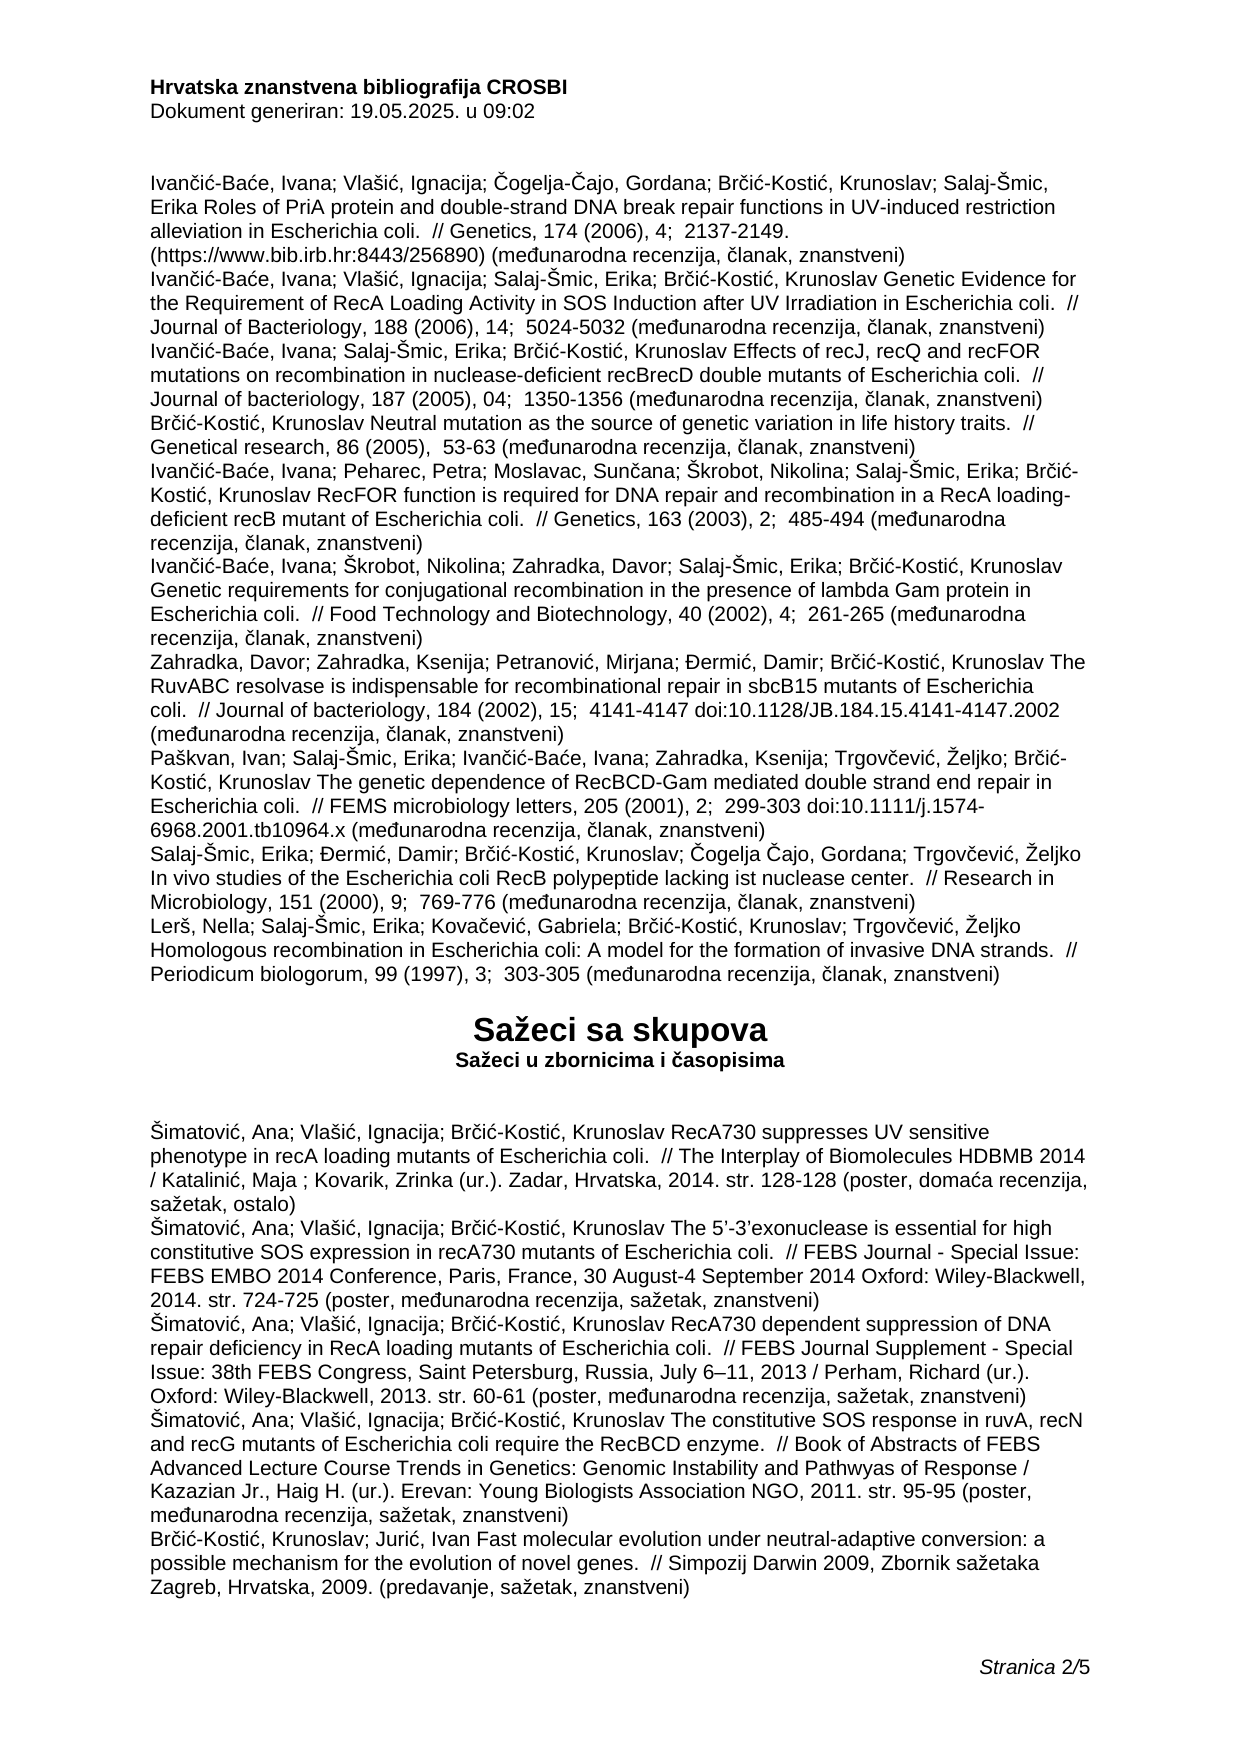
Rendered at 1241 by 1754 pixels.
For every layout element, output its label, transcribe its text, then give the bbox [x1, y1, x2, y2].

text Ivančić-Baće, Ivana; Vlašić, Ignacija; Čogelja-Čajo, Gordana; Brčić-Kostić, Krunoslav; Salaj-Šmic, Erika [150, 171, 1090, 267]
text Zahradka, Davor; Zahradka, Ksenija; Petranović, Mirjana; Đermić, Damir; Brčić-Kostić, Krunoslav [150, 650, 1090, 746]
text Brčić-Kostić, Krunoslav; Jurić, Ivan [150, 1527, 1090, 1599]
text Šimatović, Ana; Vlašić, Ignacija; Brčić-Kostić, Krunoslav [150, 1407, 1090, 1527]
text Šimatović, Ana; Vlašić, Ignacija; Brčić-Kostić, Krunoslav [150, 1120, 1090, 1216]
text Šimatović, Ana; Vlašić, Ignacija; Brčić-Kostić, Krunoslav [150, 1216, 1090, 1312]
text Šimatović, Ana; Vlašić, Ignacija; Brčić-Kostić, Krunoslav [150, 1312, 1090, 1407]
text Paškvan, Ivan; Salaj-Šmic, Erika; Ivančić-Baće, Ivana; Zahradka, Ksenija; Trgovčević, Željko; Brčić-Kostić, Krunoslav [150, 746, 1090, 842]
text Salaj-Šmic, Erika; Đermić, Damir; Brčić-Kostić, Krunoslav; Čogelja Čajo, Gordana; Trgovčević, Željko [150, 842, 1090, 914]
text Lerš, Nella; Salaj-Šmic, Erika; Kovačević, Gabriela; Brčić-Kostić, Krunoslav; Trgovčević, Željko [150, 914, 1090, 986]
text Ivančić-Baće, Ivana; Vlašić, Ignacija; Salaj-Šmic, Erika; Brčić-Kostić, Krunoslav [150, 267, 1090, 339]
text Ivančić-Baće, Ivana; Salaj-Šmic, Erika; Brčić-Kostić, Krunoslav [150, 339, 1090, 411]
text Brčić-Kostić, Krunoslav [150, 411, 1090, 458]
subtitle Sažeci sa skupova [150, 1009, 1090, 1048]
text Ivančić-Baće, Ivana; Škrobot, Nikolina; Zahradka, Davor; Salaj-Šmic, Erika; Brčić-Kostić, Krunoslav [150, 554, 1090, 650]
text Ivančić-Baće, Ivana; Peharec, Petra; Moslavac, Sunčana; Škrobot, Nikolina; Salaj-Šmic, Erika; Brčić-Kostić, Krunoslav [150, 458, 1090, 554]
subtitle Sažeci u zbornicima i časopisima [150, 1048, 1090, 1072]
